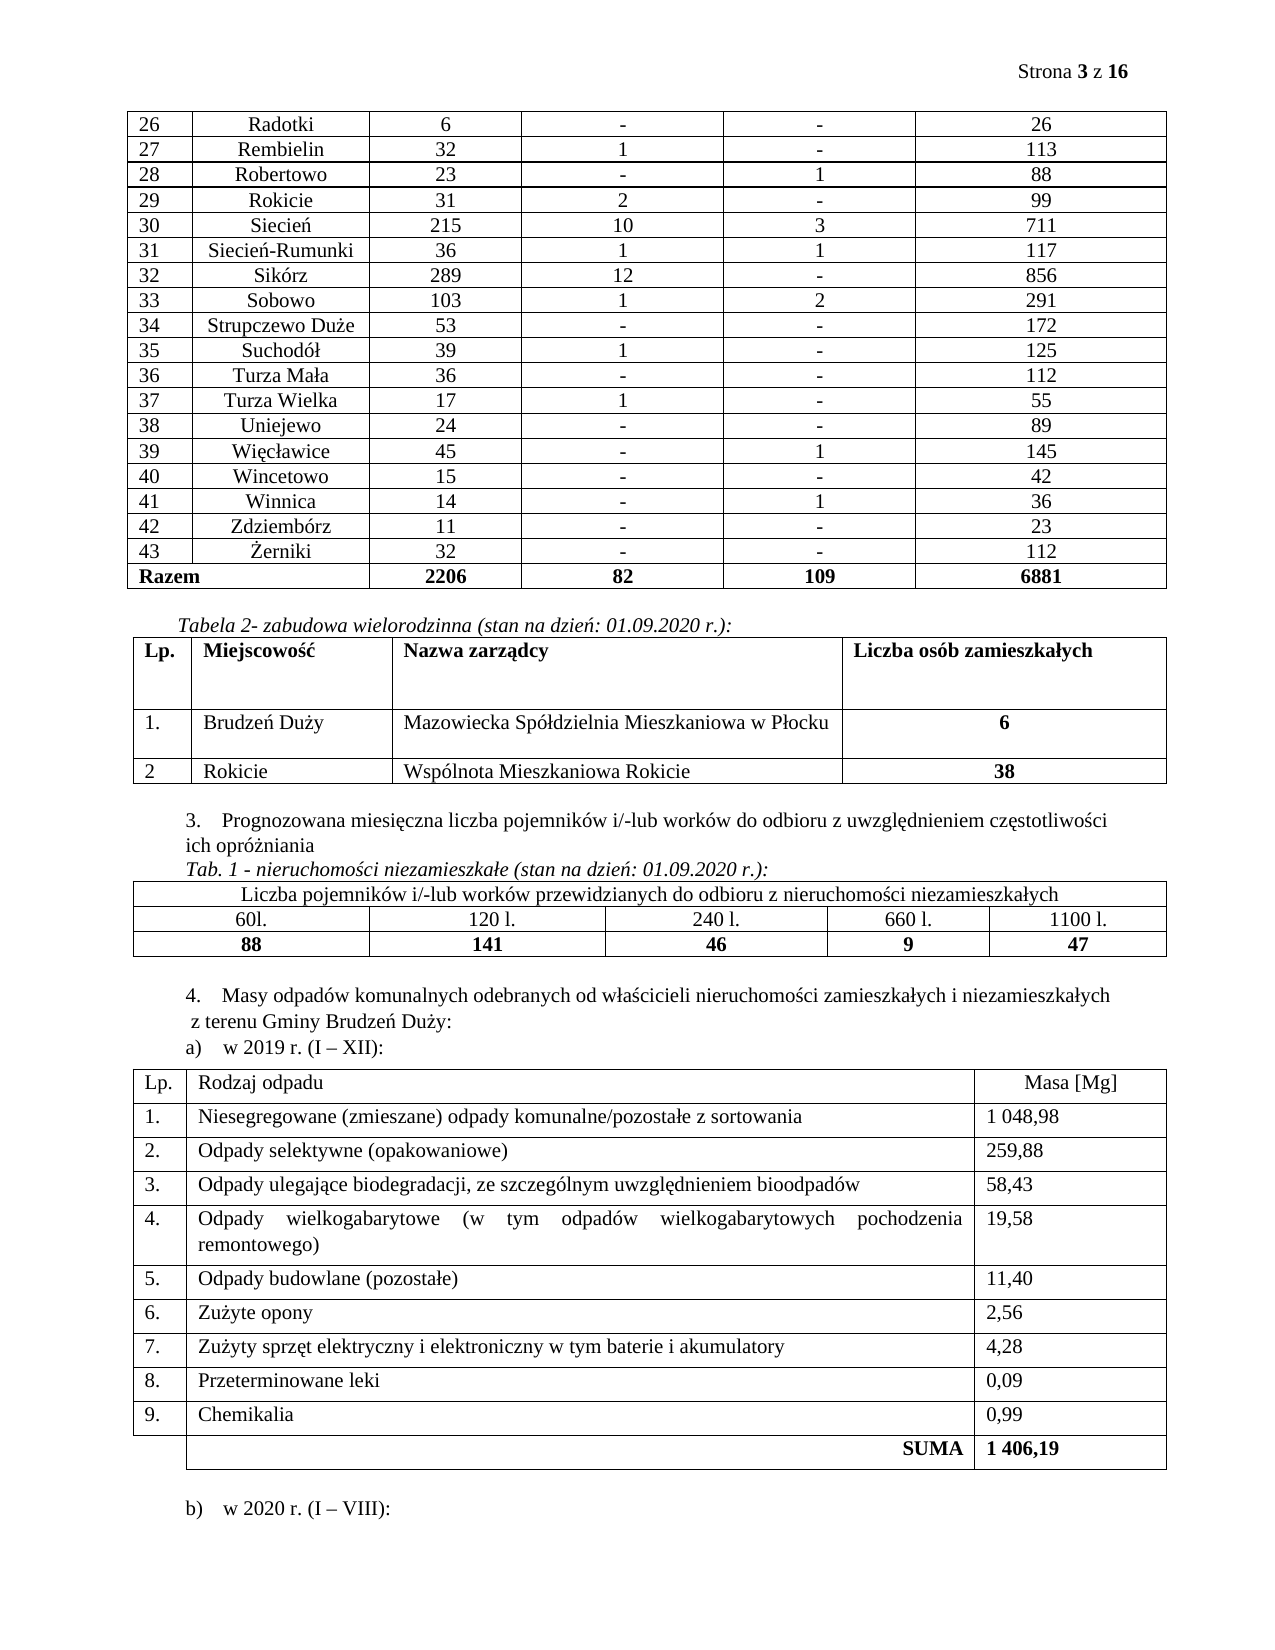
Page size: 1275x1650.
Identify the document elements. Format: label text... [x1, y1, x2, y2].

table_cell - [724, 338, 915, 362]
table_cell 40 [128, 464, 192, 488]
table_cell 215 [370, 213, 521, 237]
table_cell 14 [370, 489, 521, 513]
table_cell - [522, 464, 723, 488]
table_cell 1 [724, 489, 915, 513]
table_cell Wincetowo [193, 464, 369, 488]
table_cell 113 [916, 137, 1166, 161]
table_cell 1 048,98 [975, 1104, 1166, 1137]
table_cell Uniejewo [193, 414, 369, 437]
table_header Liczba osób zamieszkałych [843, 638, 1166, 709]
table_cell 6881 [916, 564, 1166, 588]
table_cell 1 [522, 338, 723, 362]
table_cell Sikórz [193, 263, 369, 287]
list Prognozowana miesięczna liczba pojemników i/-lub worków do odbioru z uwzględnieniem częstotliwości ich opróżniania [185, 808, 1128, 857]
table_cell 1 [724, 163, 915, 186]
table_cell 35 [128, 338, 192, 362]
table_cell Turza Wielka [193, 388, 369, 412]
table_cell Więcławice [193, 439, 369, 463]
table_cell 8. [134, 1368, 186, 1401]
table_cell Zużyty sprzęt elektryczny i elektroniczny w tym baterie i akumulatory [187, 1334, 974, 1367]
table_cell - [724, 263, 915, 287]
table_cell 2206 [370, 564, 521, 588]
table_cell 41 [128, 489, 192, 513]
table_cell 31 [370, 188, 521, 212]
table_cell Odpady budowlane (pozostałe) [187, 1266, 974, 1299]
table_cell 42 [128, 514, 192, 538]
table_cell - [522, 112, 723, 136]
table_cell 28 [128, 163, 192, 186]
table_cell 19,58 [975, 1206, 1166, 1265]
table_cell 82 [522, 564, 723, 588]
table_cell 856 [916, 263, 1166, 287]
table_cell 11,40 [975, 1266, 1166, 1299]
table_cell - [522, 414, 723, 437]
table_cell 1 [724, 439, 915, 463]
table_cell Chemikalia [187, 1402, 974, 1435]
table_cell Rembielin [193, 137, 369, 161]
table_cell Suchodół [193, 338, 369, 362]
table_header Liczba pojemników i/-lub worków przewidzianych do odbioru z nieruchomości niezamieszkałych [134, 882, 1166, 906]
table_cell 141 [370, 932, 605, 956]
table_cell 711 [916, 213, 1166, 237]
table_cell 117 [916, 238, 1166, 262]
table_cell 23 [370, 163, 521, 186]
table_cell 1 406,19 [975, 1436, 1166, 1469]
table_cell 47 [990, 932, 1166, 956]
table_cell Winnica [193, 489, 369, 513]
table_cell 24 [370, 414, 521, 437]
table_cell - [724, 388, 915, 412]
table_cell Siecień [193, 213, 369, 237]
table_cell 55 [916, 388, 1166, 412]
table_cell 1. [134, 710, 191, 758]
table_cell 39 [128, 439, 192, 463]
table_cell Odpady wielkogabarytowe (w tym odpadów wielkogabarytowych pochodzenia remontowego) [187, 1206, 974, 1265]
table_cell 240 l. [606, 907, 827, 931]
table_cell Przeterminowane leki [187, 1368, 974, 1401]
table_cell 32 [370, 539, 521, 563]
table_cell SUMA [187, 1436, 974, 1469]
table_cell - [724, 313, 915, 337]
table_cell 15 [370, 464, 521, 488]
table_cell 6 [843, 710, 1166, 758]
table_cell 660 l. [828, 907, 989, 931]
table_cell 2. [134, 1138, 186, 1171]
table_cell [133, 1436, 186, 1469]
table_cell 259,88 [975, 1138, 1166, 1171]
table_cell 38 [128, 414, 192, 437]
table_cell Sobowo [193, 288, 369, 312]
table_cell 34 [128, 313, 192, 337]
table_cell 29 [128, 188, 192, 212]
table_cell 42 [916, 464, 1166, 488]
table_cell 46 [606, 932, 827, 956]
table_cell Razem [128, 564, 369, 588]
table_cell 36 [128, 363, 192, 387]
table_cell 1 [522, 388, 723, 412]
table_cell 4,28 [975, 1334, 1166, 1367]
table_cell 3. [134, 1172, 186, 1205]
table_cell 6. [134, 1300, 186, 1333]
list w 2019 r. (I – XII): [185, 1035, 1128, 1059]
table_cell 60l. [134, 907, 369, 931]
text Tabela 2- zabudowa wielorodzinna (stan na dzień: 01.09.2020 r.): [177, 613, 1128, 637]
table_cell 38 [843, 759, 1166, 783]
table_cell 99 [916, 188, 1166, 212]
table_cell - [724, 188, 915, 212]
table_cell 1 [724, 238, 915, 262]
table_cell Rokicie [193, 188, 369, 212]
table_cell 1. [134, 1104, 186, 1137]
table_cell Zdziembórz [193, 514, 369, 538]
table_cell - [522, 163, 723, 186]
table_cell - [522, 439, 723, 463]
table_cell 45 [370, 439, 521, 463]
table_cell 2 [522, 188, 723, 212]
table_cell - [724, 363, 915, 387]
table_cell 10 [522, 213, 723, 237]
table_cell Żerniki [193, 539, 369, 563]
table_cell - [522, 489, 723, 513]
table_cell 109 [724, 564, 915, 588]
table_cell 1 [522, 137, 723, 161]
table_cell 31 [128, 238, 192, 262]
table_cell Odpady ulegające biodegradacji, ze szczególnym uwzględnieniem bioodpadów [187, 1172, 974, 1205]
table_cell 112 [916, 539, 1166, 563]
list Tab. 1 - nieruchomości niezamieszkałe (stan na dzień: 01.09.2020 r.): [185, 857, 1128, 881]
table_cell - [522, 514, 723, 538]
table_cell - [724, 514, 915, 538]
table_cell 0,09 [975, 1368, 1166, 1401]
table_cell 112 [916, 363, 1166, 387]
table_cell 39 [370, 338, 521, 362]
table_cell 88 [134, 932, 369, 956]
table_cell 36 [370, 363, 521, 387]
table_cell 145 [916, 439, 1166, 463]
table_cell Zużyte opony [187, 1300, 974, 1333]
table_header Masa [Mg] [975, 1070, 1166, 1103]
table_cell Siecień-Rumunki [193, 238, 369, 262]
table_cell 17 [370, 388, 521, 412]
table_cell 36 [916, 489, 1166, 513]
table_cell 32 [370, 137, 521, 161]
table_cell Strupczewo Duże [193, 313, 369, 337]
table_cell 3 [724, 213, 915, 237]
table_cell 1 [522, 238, 723, 262]
table_cell 36 [370, 238, 521, 262]
table_cell 33 [128, 288, 192, 312]
table_cell - [724, 539, 915, 563]
table_cell 37 [128, 388, 192, 412]
table_cell 1100 l. [990, 907, 1166, 931]
table_cell 1 [522, 288, 723, 312]
table_cell Brudzeń Duży [192, 710, 392, 758]
table_cell Wspólnota Mieszkaniowa Rokicie [393, 759, 842, 783]
list w 2020 r. (I – VIII): [185, 1496, 1128, 1520]
table_cell - [522, 313, 723, 337]
table_header Nazwa zarządcy [393, 638, 842, 709]
table_cell 4. [134, 1206, 186, 1265]
table_cell 120 l. [370, 907, 605, 931]
table_cell 26 [128, 112, 192, 136]
table_cell 2 [134, 759, 191, 783]
table_cell 27 [128, 137, 192, 161]
table_cell 12 [522, 263, 723, 287]
table_cell 2,56 [975, 1300, 1166, 1333]
table_cell 5. [134, 1266, 186, 1299]
table_cell Rokicie [192, 759, 392, 783]
table_header Miejscowość [192, 638, 392, 709]
table_cell 23 [916, 514, 1166, 538]
table_cell Radotki [193, 112, 369, 136]
table_header Lp. [134, 638, 191, 709]
table_cell - [522, 539, 723, 563]
table_header Lp. [134, 1070, 186, 1103]
table_cell 125 [916, 338, 1166, 362]
table_cell 88 [916, 163, 1166, 186]
table_cell 0,99 [975, 1402, 1166, 1435]
table_cell - [724, 414, 915, 437]
table_cell Turza Mała [193, 363, 369, 387]
table_cell - [522, 363, 723, 387]
table_cell 30 [128, 213, 192, 237]
table_cell 7. [134, 1334, 186, 1367]
table_cell 291 [916, 288, 1166, 312]
table_cell - [724, 137, 915, 161]
list Masy odpadów komunalnych odebranych od właścicieli nieruchomości zamieszkałych i niezamieszkałych z terenu Gminy Brudzeń Duży: [185, 983, 1128, 1033]
table_cell 32 [128, 263, 192, 287]
table_cell 9 [828, 932, 989, 956]
table_cell 172 [916, 313, 1166, 337]
table_cell Mazowiecka Spółdzielnia Mieszkaniowa w Płocku [393, 710, 842, 758]
table_cell 89 [916, 414, 1166, 437]
table_cell 9. [134, 1402, 186, 1435]
table_cell 26 [916, 112, 1166, 136]
table_cell 6 [370, 112, 521, 136]
table_cell - [724, 464, 915, 488]
table_cell 289 [370, 263, 521, 287]
table_cell Robertowo [193, 163, 369, 186]
table_cell 2 [724, 288, 915, 312]
table_cell 103 [370, 288, 521, 312]
table_cell 53 [370, 313, 521, 337]
table_cell 43 [128, 539, 192, 563]
table_cell Niesegregowane (zmieszane) odpady komunalne/pozostałe z sortowania [187, 1104, 974, 1137]
table_header Rodzaj odpadu [187, 1070, 974, 1103]
table_cell 58,43 [975, 1172, 1166, 1205]
table_cell - [724, 112, 915, 136]
table_cell Odpady selektywne (opakowaniowe) [187, 1138, 974, 1171]
table_cell 11 [370, 514, 521, 538]
